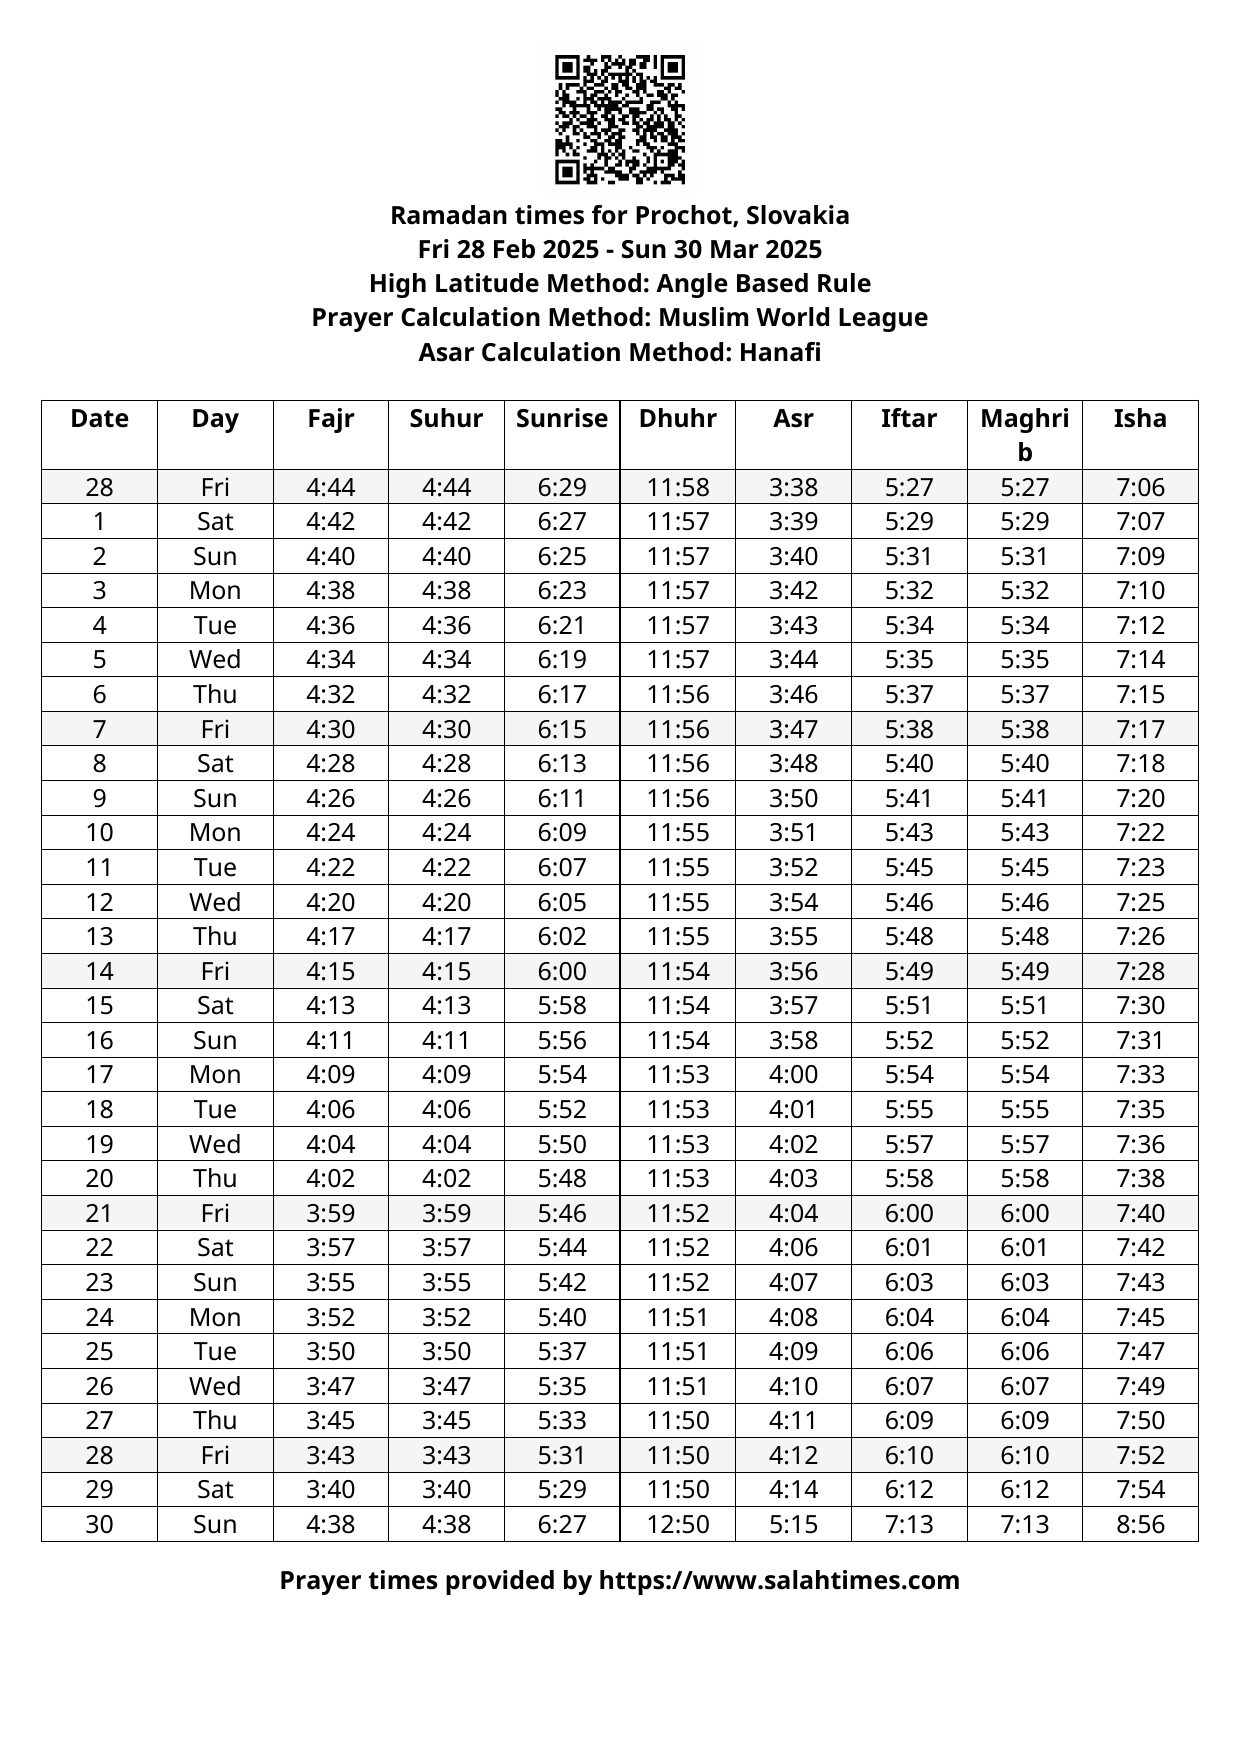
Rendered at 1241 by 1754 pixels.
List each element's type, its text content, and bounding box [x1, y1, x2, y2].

table_cell 11:51 [621, 1369, 735, 1402]
table_cell 30 [42, 1507, 157, 1541]
table_cell 3:52 [389, 1300, 504, 1333]
table_cell 7:43 [1083, 1265, 1198, 1299]
table_cell Fri [158, 1438, 273, 1472]
table_cell 5:34 [852, 608, 967, 642]
table_cell 7:22 [1083, 816, 1198, 849]
table_cell 4:02 [736, 1127, 851, 1160]
table_header Asr [736, 401, 851, 469]
table_cell 11 [42, 850, 157, 884]
table_cell 7:18 [1083, 746, 1198, 780]
table_cell 3:40 [389, 1473, 504, 1506]
table_cell 6:03 [968, 1265, 1082, 1299]
table_cell Fri [158, 470, 273, 503]
table_cell 4:38 [389, 574, 504, 607]
table_cell 5:49 [968, 954, 1082, 987]
table_cell 6:01 [852, 1231, 967, 1264]
table_cell 20 [42, 1161, 157, 1195]
table_cell Sat [158, 1473, 273, 1506]
table_cell 6:19 [505, 643, 619, 676]
table_cell 4:28 [389, 746, 504, 780]
table_cell 11:52 [621, 1231, 735, 1264]
table_cell 6:09 [505, 816, 619, 849]
table_cell 3:58 [736, 1023, 851, 1057]
table_cell 28 [42, 1438, 157, 1472]
table_cell 6:21 [505, 608, 619, 642]
table_cell 22 [42, 1231, 157, 1264]
table_cell 6:01 [968, 1231, 1082, 1264]
table_cell 25 [42, 1334, 157, 1368]
table_cell Sun [158, 1265, 273, 1299]
table_cell 21 [42, 1196, 157, 1229]
table_cell 12 [42, 885, 157, 918]
table_cell 3:50 [389, 1334, 504, 1368]
table_cell Mon [158, 1058, 273, 1091]
table_cell 4:17 [274, 919, 388, 953]
table_cell 4:42 [389, 504, 504, 538]
table_cell 3:52 [736, 850, 851, 884]
table_cell 6:10 [968, 1438, 1082, 1472]
table_cell 3:40 [274, 1473, 388, 1506]
table_cell 5:48 [852, 919, 967, 953]
table_cell 11:53 [621, 1161, 735, 1195]
table_cell 5:51 [968, 989, 1082, 1022]
table_cell 5:38 [968, 712, 1082, 745]
table_cell 4:04 [736, 1196, 851, 1229]
table_cell 6:09 [968, 1404, 1082, 1437]
table_cell 5:56 [505, 1023, 619, 1057]
text High Latitude Method: Angle Based Rule [42, 266, 1198, 300]
table_cell 5:27 [852, 470, 967, 503]
table_cell 11:53 [621, 1092, 735, 1126]
table_cell 3:40 [736, 539, 851, 572]
table_cell 6:02 [505, 919, 619, 953]
table_cell 6:11 [505, 781, 619, 814]
table_cell 4:36 [274, 608, 388, 642]
table_cell 3:55 [274, 1265, 388, 1299]
table_cell 5:31 [852, 539, 967, 572]
table_cell 5:33 [505, 1404, 619, 1437]
table_cell Thu [158, 1404, 273, 1437]
table_cell Mon [158, 816, 273, 849]
table_cell 11:56 [621, 781, 735, 814]
table_cell 4:03 [736, 1161, 851, 1195]
table_cell 6:15 [505, 712, 619, 745]
table_cell 4:26 [389, 781, 504, 814]
table_cell 4:11 [389, 1023, 504, 1057]
table_cell 4:28 [274, 746, 388, 780]
table_cell 4:06 [274, 1092, 388, 1126]
table_cell 7:33 [1083, 1058, 1198, 1091]
table_cell 5:35 [968, 643, 1082, 676]
table_cell 5:32 [852, 574, 967, 607]
table_cell 3:55 [389, 1265, 504, 1299]
table_cell 4:04 [274, 1127, 388, 1160]
table_cell 4:02 [274, 1161, 388, 1195]
table_cell 7:28 [1083, 954, 1198, 987]
table_cell 6:06 [968, 1334, 1082, 1368]
table_cell 3:47 [274, 1369, 388, 1402]
table_cell 5:57 [852, 1127, 967, 1160]
table_cell 5:29 [968, 504, 1082, 538]
table_cell 4:13 [389, 989, 504, 1022]
table_cell 5:43 [968, 816, 1082, 849]
table_cell 4:24 [389, 816, 504, 849]
table_cell 6:12 [852, 1473, 967, 1506]
table_cell 4:34 [389, 643, 504, 676]
table_cell 3:59 [389, 1196, 504, 1229]
table_cell 9 [42, 781, 157, 814]
table_cell 4:40 [389, 539, 504, 572]
table_cell 16 [42, 1023, 157, 1057]
table_cell 3:56 [736, 954, 851, 987]
table_cell 6:07 [968, 1369, 1082, 1402]
table_cell 7:25 [1083, 885, 1198, 918]
table_cell 4:09 [274, 1058, 388, 1091]
table_cell 7:23 [1083, 850, 1198, 884]
table_cell 6:13 [505, 746, 619, 780]
table_cell 2 [42, 539, 157, 572]
table_header Sunrise [505, 401, 619, 469]
table_cell 4:44 [274, 470, 388, 503]
table_cell 6:05 [505, 885, 619, 918]
table_cell 3:45 [274, 1404, 388, 1437]
table_cell 5:15 [736, 1507, 851, 1541]
table_cell 4:02 [389, 1161, 504, 1195]
table_cell 7:47 [1083, 1334, 1198, 1368]
table_cell 5:52 [852, 1023, 967, 1057]
table_cell 5 [42, 643, 157, 676]
table_cell 4:15 [274, 954, 388, 987]
text Prayer times provided by https://www.salahtimes.com [42, 1563, 1198, 1597]
table_cell 11:51 [621, 1334, 735, 1368]
table_cell 7:42 [1083, 1231, 1198, 1264]
table_cell 3:55 [736, 919, 851, 953]
table_cell 4:34 [274, 643, 388, 676]
table_header Maghrib [968, 401, 1082, 469]
table_cell 5:58 [852, 1161, 967, 1195]
table_cell 10 [42, 816, 157, 849]
table_cell 11:56 [621, 677, 735, 711]
table_cell 6:00 [852, 1196, 967, 1229]
table_cell 3:57 [274, 1231, 388, 1264]
table_cell 5:42 [505, 1265, 619, 1299]
table_cell Mon [158, 574, 273, 607]
table_cell 5:52 [505, 1092, 619, 1126]
table_cell 5:31 [505, 1438, 619, 1472]
table_cell Mon [158, 1300, 273, 1333]
table_cell 7:12 [1083, 608, 1198, 642]
table_cell 6:00 [968, 1196, 1082, 1229]
table_cell 7:31 [1083, 1023, 1198, 1057]
table_cell 19 [42, 1127, 157, 1160]
table_cell 8:56 [1083, 1507, 1198, 1541]
table_cell 5:45 [852, 850, 967, 884]
table_cell 4 [42, 608, 157, 642]
table_cell 7:15 [1083, 677, 1198, 711]
table_header Day [158, 401, 273, 469]
table_cell 3:43 [274, 1438, 388, 1472]
table_cell 5:29 [505, 1473, 619, 1506]
table_cell Tue [158, 850, 273, 884]
table_cell Sun [158, 781, 273, 814]
table_cell Thu [158, 919, 273, 953]
table_cell Sun [158, 539, 273, 572]
table_cell 5:45 [968, 850, 1082, 884]
table_cell 4:36 [389, 608, 504, 642]
table_cell 5:46 [505, 1196, 619, 1229]
table_cell Sat [158, 746, 273, 780]
table_cell Sat [158, 989, 273, 1022]
table_cell 7:52 [1083, 1438, 1198, 1472]
table_cell 7:06 [1083, 470, 1198, 503]
table_header Isha [1083, 401, 1198, 469]
table_cell 3:43 [389, 1438, 504, 1472]
table_cell 29 [42, 1473, 157, 1506]
table_cell 6:23 [505, 574, 619, 607]
table_cell 3:43 [736, 608, 851, 642]
table_cell 4:44 [389, 470, 504, 503]
table_cell 6:04 [852, 1300, 967, 1333]
table_cell 4:20 [389, 885, 504, 918]
table_cell 5:55 [968, 1092, 1082, 1126]
table_cell 5:52 [968, 1023, 1082, 1057]
table_cell 7:17 [1083, 712, 1198, 745]
table_cell 5:54 [852, 1058, 967, 1091]
table_cell 11:55 [621, 816, 735, 849]
table_cell 4:01 [736, 1092, 851, 1126]
table_cell 7 [42, 712, 157, 745]
table_cell 7:26 [1083, 919, 1198, 953]
table_cell 4:32 [389, 677, 504, 711]
table_cell 4:17 [389, 919, 504, 953]
table_cell 27 [42, 1404, 157, 1437]
table_cell 4:20 [274, 885, 388, 918]
table_cell 3:50 [274, 1334, 388, 1368]
table_cell 7:13 [968, 1507, 1082, 1541]
table_cell 6:04 [968, 1300, 1082, 1333]
table_header Suhur [389, 401, 504, 469]
table_cell 11:53 [621, 1127, 735, 1160]
table_cell 5:37 [968, 677, 1082, 711]
table_cell 7:49 [1083, 1369, 1198, 1402]
table_cell 5:58 [505, 989, 619, 1022]
table_cell 11:57 [621, 643, 735, 676]
table_cell 5:55 [852, 1092, 967, 1126]
table_header Fajr [274, 401, 388, 469]
table_cell Wed [158, 1127, 273, 1160]
table_cell 5:40 [852, 746, 967, 780]
table_cell 11:52 [621, 1196, 735, 1229]
table_cell 11:57 [621, 539, 735, 572]
table_cell Tue [158, 608, 273, 642]
table_cell 7:13 [852, 1507, 967, 1541]
table_cell 4:12 [736, 1438, 851, 1472]
table_cell 3:52 [274, 1300, 388, 1333]
table_cell 7:36 [1083, 1127, 1198, 1160]
table_cell 5:38 [852, 712, 967, 745]
table_cell 11:50 [621, 1473, 735, 1506]
table_cell 5:46 [852, 885, 967, 918]
table_cell 5:35 [852, 643, 967, 676]
table_cell 5:58 [968, 1161, 1082, 1195]
table_cell 4:13 [274, 989, 388, 1022]
table_cell 3:54 [736, 885, 851, 918]
table_cell 3:50 [736, 781, 851, 814]
table_cell 5:29 [852, 504, 967, 538]
table_cell 3:47 [389, 1369, 504, 1402]
table_cell 3:48 [736, 746, 851, 780]
table_cell 5:32 [968, 574, 1082, 607]
table_cell 4:26 [274, 781, 388, 814]
table_cell 3:57 [389, 1231, 504, 1264]
table_cell 11:58 [621, 470, 735, 503]
table_cell Sun [158, 1507, 273, 1541]
table_cell 5:51 [852, 989, 967, 1022]
table_cell Thu [158, 677, 273, 711]
table_cell 11:54 [621, 954, 735, 987]
table_cell 3:38 [736, 470, 851, 503]
table_cell 3:46 [736, 677, 851, 711]
table_cell 11:56 [621, 712, 735, 745]
table_cell 5:48 [968, 919, 1082, 953]
table_cell 1 [42, 504, 157, 538]
table_cell 4:22 [274, 850, 388, 884]
table_cell 11:57 [621, 504, 735, 538]
table_cell Wed [158, 885, 273, 918]
table_header Iftar [852, 401, 967, 469]
text Prayer Calculation Method: Muslim World League [42, 300, 1198, 334]
table_cell 7:07 [1083, 504, 1198, 538]
table_cell 3:51 [736, 816, 851, 849]
text Fri 28 Feb 2025 - Sun 30 Mar 2025 [42, 232, 1198, 266]
table_cell Fri [158, 712, 273, 745]
table_cell 3 [42, 574, 157, 607]
table_cell 3:47 [736, 712, 851, 745]
table_cell 6:27 [505, 1507, 619, 1541]
table_cell 6:09 [852, 1404, 967, 1437]
table_cell Wed [158, 1369, 273, 1402]
table_cell 5:41 [968, 781, 1082, 814]
table_cell 7:40 [1083, 1196, 1198, 1229]
table_cell 6:12 [968, 1473, 1082, 1506]
table_cell 5:44 [505, 1231, 619, 1264]
table_cell 4:22 [389, 850, 504, 884]
table_cell 5:40 [505, 1300, 619, 1333]
table_cell 5:34 [968, 608, 1082, 642]
text Asar Calculation Method: Hanafi [42, 334, 1198, 368]
table_cell 18 [42, 1092, 157, 1126]
table_cell 3:42 [736, 574, 851, 607]
table_cell Tue [158, 1334, 273, 1368]
table_cell 4:32 [274, 677, 388, 711]
table_cell 11:55 [621, 850, 735, 884]
table_cell 7:50 [1083, 1404, 1198, 1437]
table_cell 11:52 [621, 1265, 735, 1299]
table_cell 4:38 [389, 1507, 504, 1541]
table_cell Sat [158, 1231, 273, 1264]
table_cell 4:24 [274, 816, 388, 849]
table_cell 11:54 [621, 1023, 735, 1057]
table_cell 7:14 [1083, 643, 1198, 676]
table_cell 11:50 [621, 1438, 735, 1472]
table_cell 5:31 [968, 539, 1082, 572]
table_cell 7:30 [1083, 989, 1198, 1022]
table_cell 6:25 [505, 539, 619, 572]
table_cell 11:55 [621, 885, 735, 918]
table_cell 5:57 [968, 1127, 1082, 1160]
table_cell 13 [42, 919, 157, 953]
table_cell 4:30 [389, 712, 504, 745]
table_cell 4:40 [274, 539, 388, 572]
table_cell 24 [42, 1300, 157, 1333]
table_cell 7:54 [1083, 1473, 1198, 1506]
table_cell 4:38 [274, 1507, 388, 1541]
table_cell 5:54 [505, 1058, 619, 1091]
table_header Date [42, 401, 157, 469]
table_cell 4:11 [274, 1023, 388, 1057]
table_cell Wed [158, 643, 273, 676]
table_cell 8 [42, 746, 157, 780]
table_cell 7:35 [1083, 1092, 1198, 1126]
table_cell 5:27 [968, 470, 1082, 503]
table_cell 26 [42, 1369, 157, 1402]
table_cell 6:10 [852, 1438, 967, 1472]
table_cell 5:41 [852, 781, 967, 814]
table_cell Sat [158, 504, 273, 538]
table_cell 6:17 [505, 677, 619, 711]
table_cell 4:04 [389, 1127, 504, 1160]
table_cell 6:06 [852, 1334, 967, 1368]
table_cell 7:10 [1083, 574, 1198, 607]
text Ramadan times for Prochot, Slovakia [42, 198, 1198, 232]
table_cell 28 [42, 470, 157, 503]
table_cell 14 [42, 954, 157, 987]
table_cell 5:54 [968, 1058, 1082, 1091]
table_cell 4:10 [736, 1369, 851, 1402]
table_cell 5:43 [852, 816, 967, 849]
table_cell 4:14 [736, 1473, 851, 1506]
table_cell 4:42 [274, 504, 388, 538]
table_cell 3:57 [736, 989, 851, 1022]
table_cell 4:08 [736, 1300, 851, 1333]
table_cell 4:07 [736, 1265, 851, 1299]
table_cell 5:37 [505, 1334, 619, 1368]
table_cell 4:38 [274, 574, 388, 607]
table_cell 5:35 [505, 1369, 619, 1402]
table_cell 6:07 [505, 850, 619, 884]
table_cell 11:55 [621, 919, 735, 953]
table_cell 11:51 [621, 1300, 735, 1333]
table_cell 5:40 [968, 746, 1082, 780]
table_cell 6:00 [505, 954, 619, 987]
table_cell 12:50 [621, 1507, 735, 1541]
table_cell Fri [158, 954, 273, 987]
table_cell 7:20 [1083, 781, 1198, 814]
table_cell Tue [158, 1092, 273, 1126]
table_cell 4:06 [736, 1231, 851, 1264]
table_cell 5:46 [968, 885, 1082, 918]
table_cell 5:37 [852, 677, 967, 711]
table_cell 4:00 [736, 1058, 851, 1091]
table_cell 4:06 [389, 1092, 504, 1126]
table_cell 11:50 [621, 1404, 735, 1437]
table_cell 4:30 [274, 712, 388, 745]
table_cell 4:09 [736, 1334, 851, 1368]
table_cell 17 [42, 1058, 157, 1091]
table_cell 6:27 [505, 504, 619, 538]
table_cell 5:50 [505, 1127, 619, 1160]
table_cell 11:54 [621, 989, 735, 1022]
table_cell 6 [42, 677, 157, 711]
table_cell 4:11 [736, 1404, 851, 1437]
table_cell 11:53 [621, 1058, 735, 1091]
table_cell 11:57 [621, 608, 735, 642]
table_cell 7:09 [1083, 539, 1198, 572]
table_cell Thu [158, 1161, 273, 1195]
table_cell 11:56 [621, 746, 735, 780]
table_cell Fri [158, 1196, 273, 1229]
table_cell 5:49 [852, 954, 967, 987]
table_cell 23 [42, 1265, 157, 1299]
table_header Dhuhr [621, 401, 735, 469]
table_cell 4:15 [389, 954, 504, 987]
picture [542, 41, 699, 198]
table_cell 5:48 [505, 1161, 619, 1195]
table_cell 3:59 [274, 1196, 388, 1229]
table_cell 7:38 [1083, 1161, 1198, 1195]
table_cell 3:39 [736, 504, 851, 538]
table_cell 15 [42, 989, 157, 1022]
table_cell 3:45 [389, 1404, 504, 1437]
table_cell 6:03 [852, 1265, 967, 1299]
table_cell 3:44 [736, 643, 851, 676]
table_cell 4:09 [389, 1058, 504, 1091]
table_cell 7:45 [1083, 1300, 1198, 1333]
table_cell Sun [158, 1023, 273, 1057]
table_cell 6:29 [505, 470, 619, 503]
table_cell 11:57 [621, 574, 735, 607]
table_cell 6:07 [852, 1369, 967, 1402]
